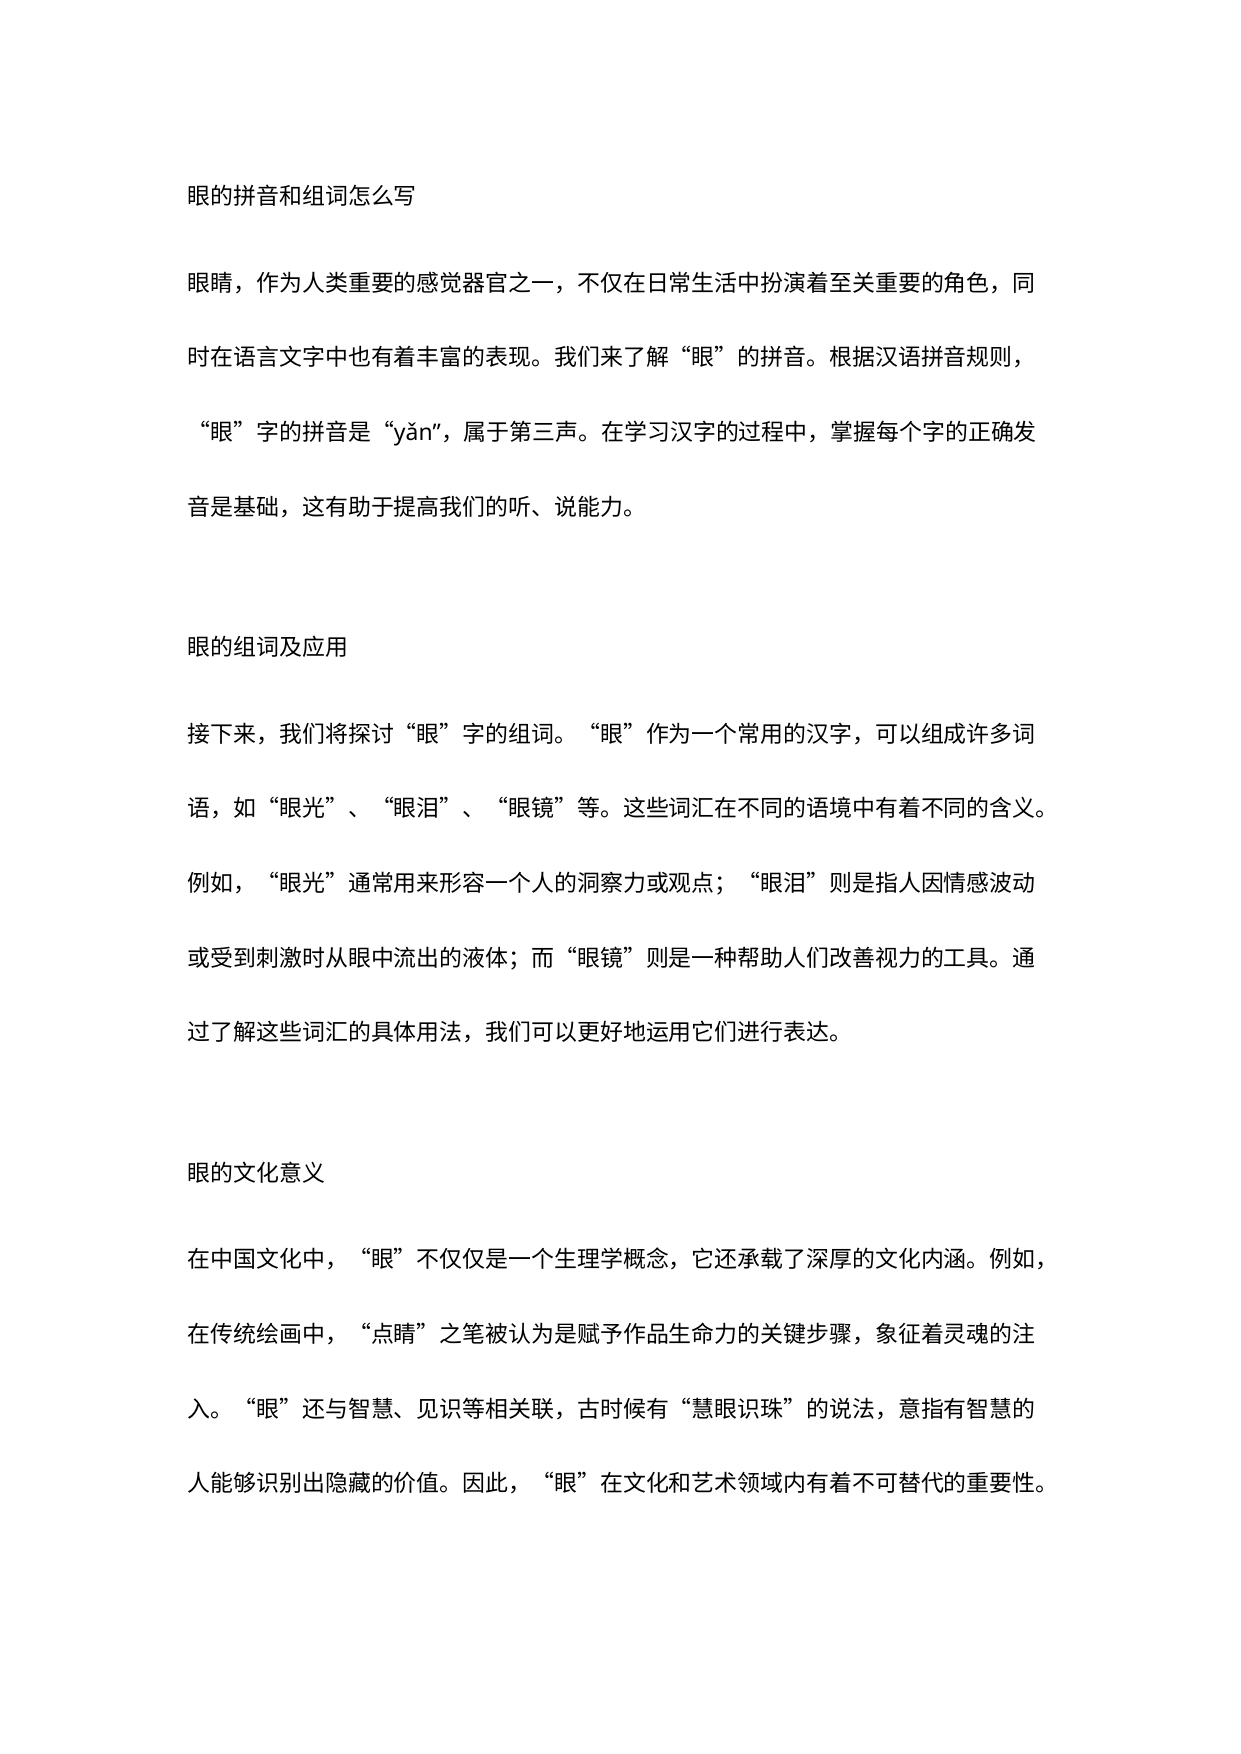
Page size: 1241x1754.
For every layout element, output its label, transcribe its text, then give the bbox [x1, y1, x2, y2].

text 眼睛，作为人类重要的感觉器官之一，不仅在日常生活中扮演着至关重要的角色，同时在语言文字中也有着丰富的表现。我们来了解“眼”的拼音。根据汉语拼音规则，“眼”字的拼音是“yǎn”，属于第三声。在学习汉字的过程中，掌握每个字的正确发音是基础，这有助于提高我们的听、说能力。 [187, 248, 1053, 538]
text 眼的拼音和组词怎么写 [187, 162, 1053, 227]
text 接下来，我们将探讨“眼”字的组词。“眼”作为一个常用的汉字，可以组成许多词语，如“眼光”、“眼泪”、“眼镜”等。这些词汇在不同的语境中有着不同的含义。例如，“眼光”通常用来形容一个人的洞察力或观点；“眼泪”则是指人因情感波动或受到刺激时从眼中流出的液体；而“眼镜”则是一种帮助人们改善视力的工具。通过了解这些词汇的具体用法，我们可以更好地运用它们进行表达。 [187, 699, 1053, 1063]
text 在中国文化中，“眼”不仅仅是一个生理学概念，它还承载了深厚的文化内涵。例如，在传统绘画中，“点睛”之笔被认为是赋予作品生命力的关键步骤，象征着灵魂的注入。“眼”还与智慧、见识等相关联，古时候有“慧眼识珠”的说法，意指有智慧的人能够识别出隐藏的价值。因此，“眼”在文化和艺术领域内有着不可替代的重要性。 [187, 1225, 1053, 1514]
text 眼的组词及应用 [187, 613, 1053, 678]
text 眼的文化意义 [187, 1139, 1053, 1204]
